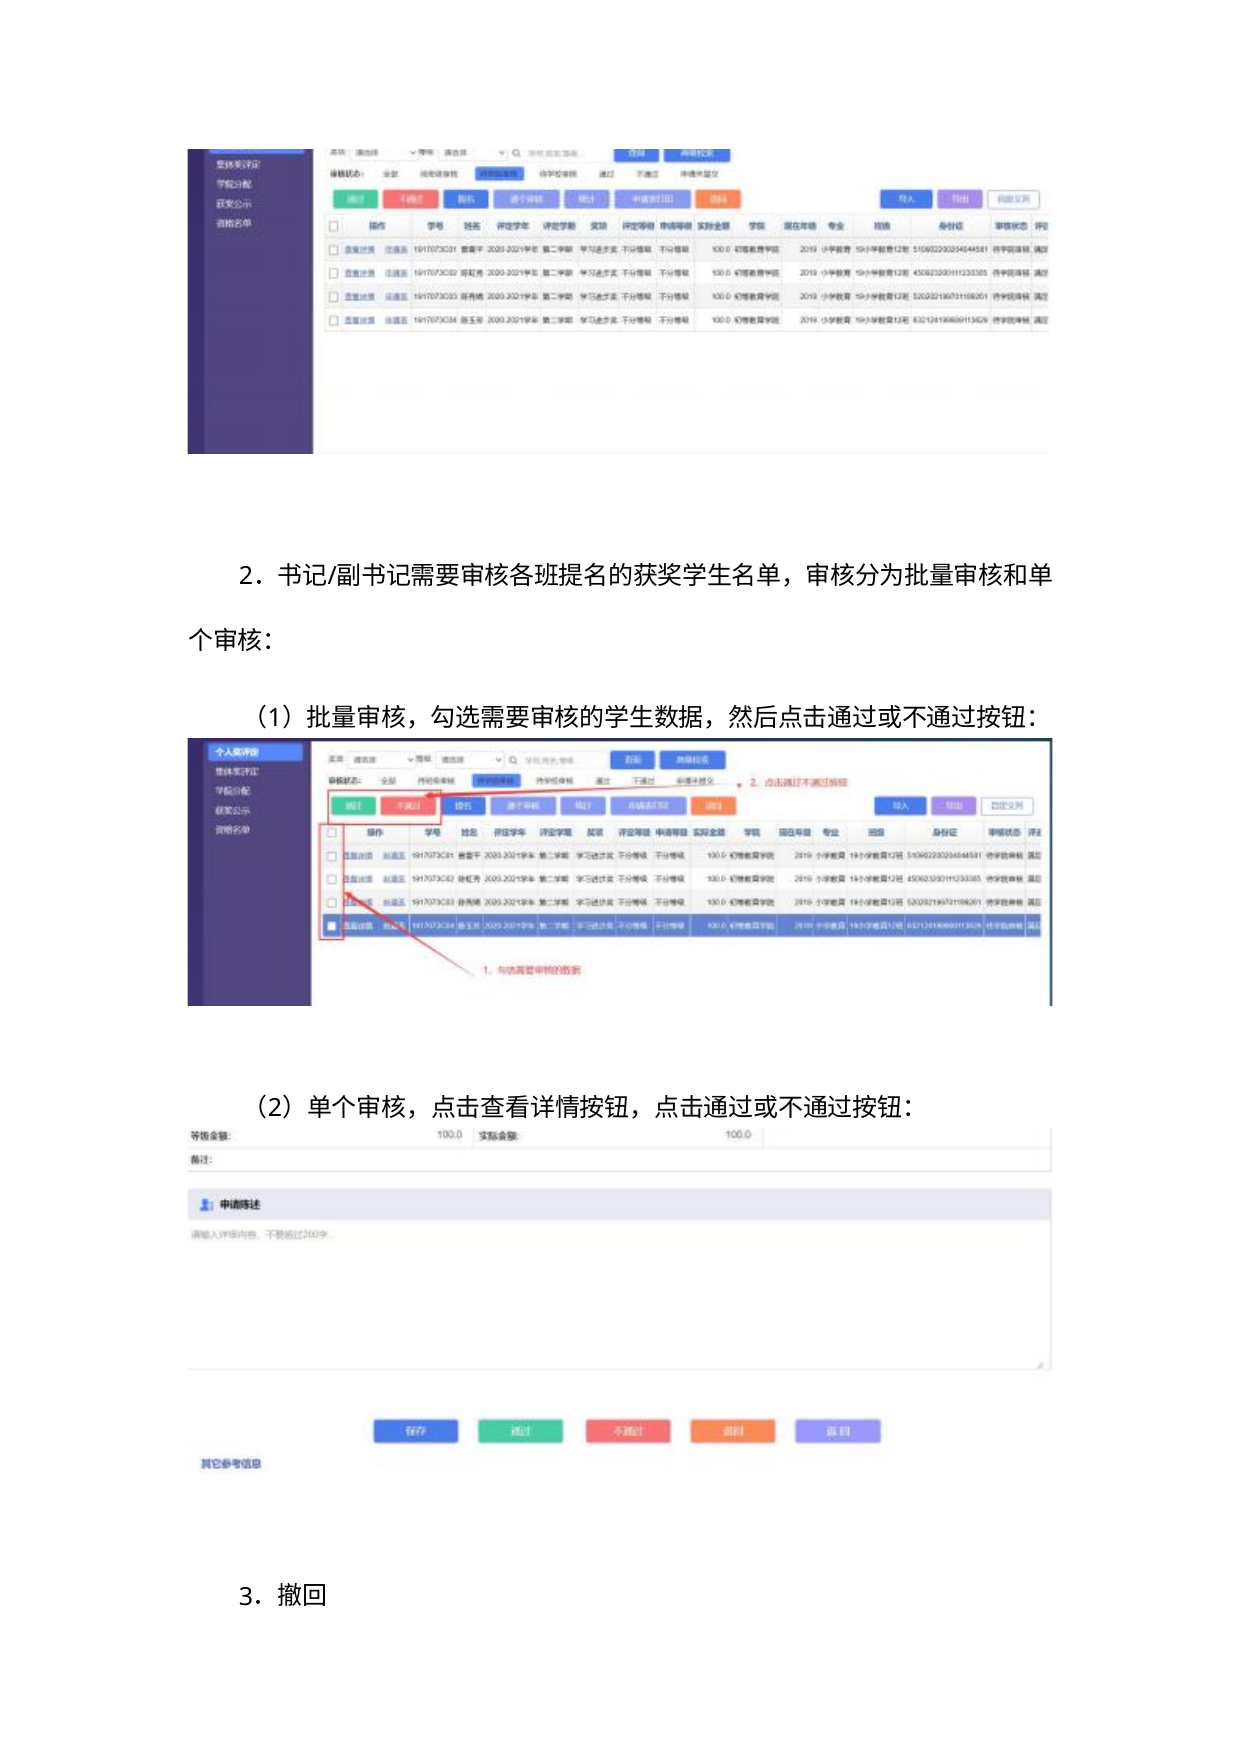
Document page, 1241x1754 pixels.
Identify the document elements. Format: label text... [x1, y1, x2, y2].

picture [187, 149, 1053, 454]
picture [187, 738, 1053, 1006]
text （2）单个审核，点击查看详情按钮，点击通过或不通过按钮： [243, 1093, 1054, 1128]
text 2．书记/副书记需要审核各班提名的获奖学生名单，审核分为批量审核和单 个审核： [188, 556, 1053, 657]
picture [187, 1128, 1053, 1475]
text （1）批量审核，勾选需要审核的学生数据，然后点击通过或不通过按钮： [186, 703, 1051, 738]
text 3．撤回 [238, 1580, 1054, 1617]
